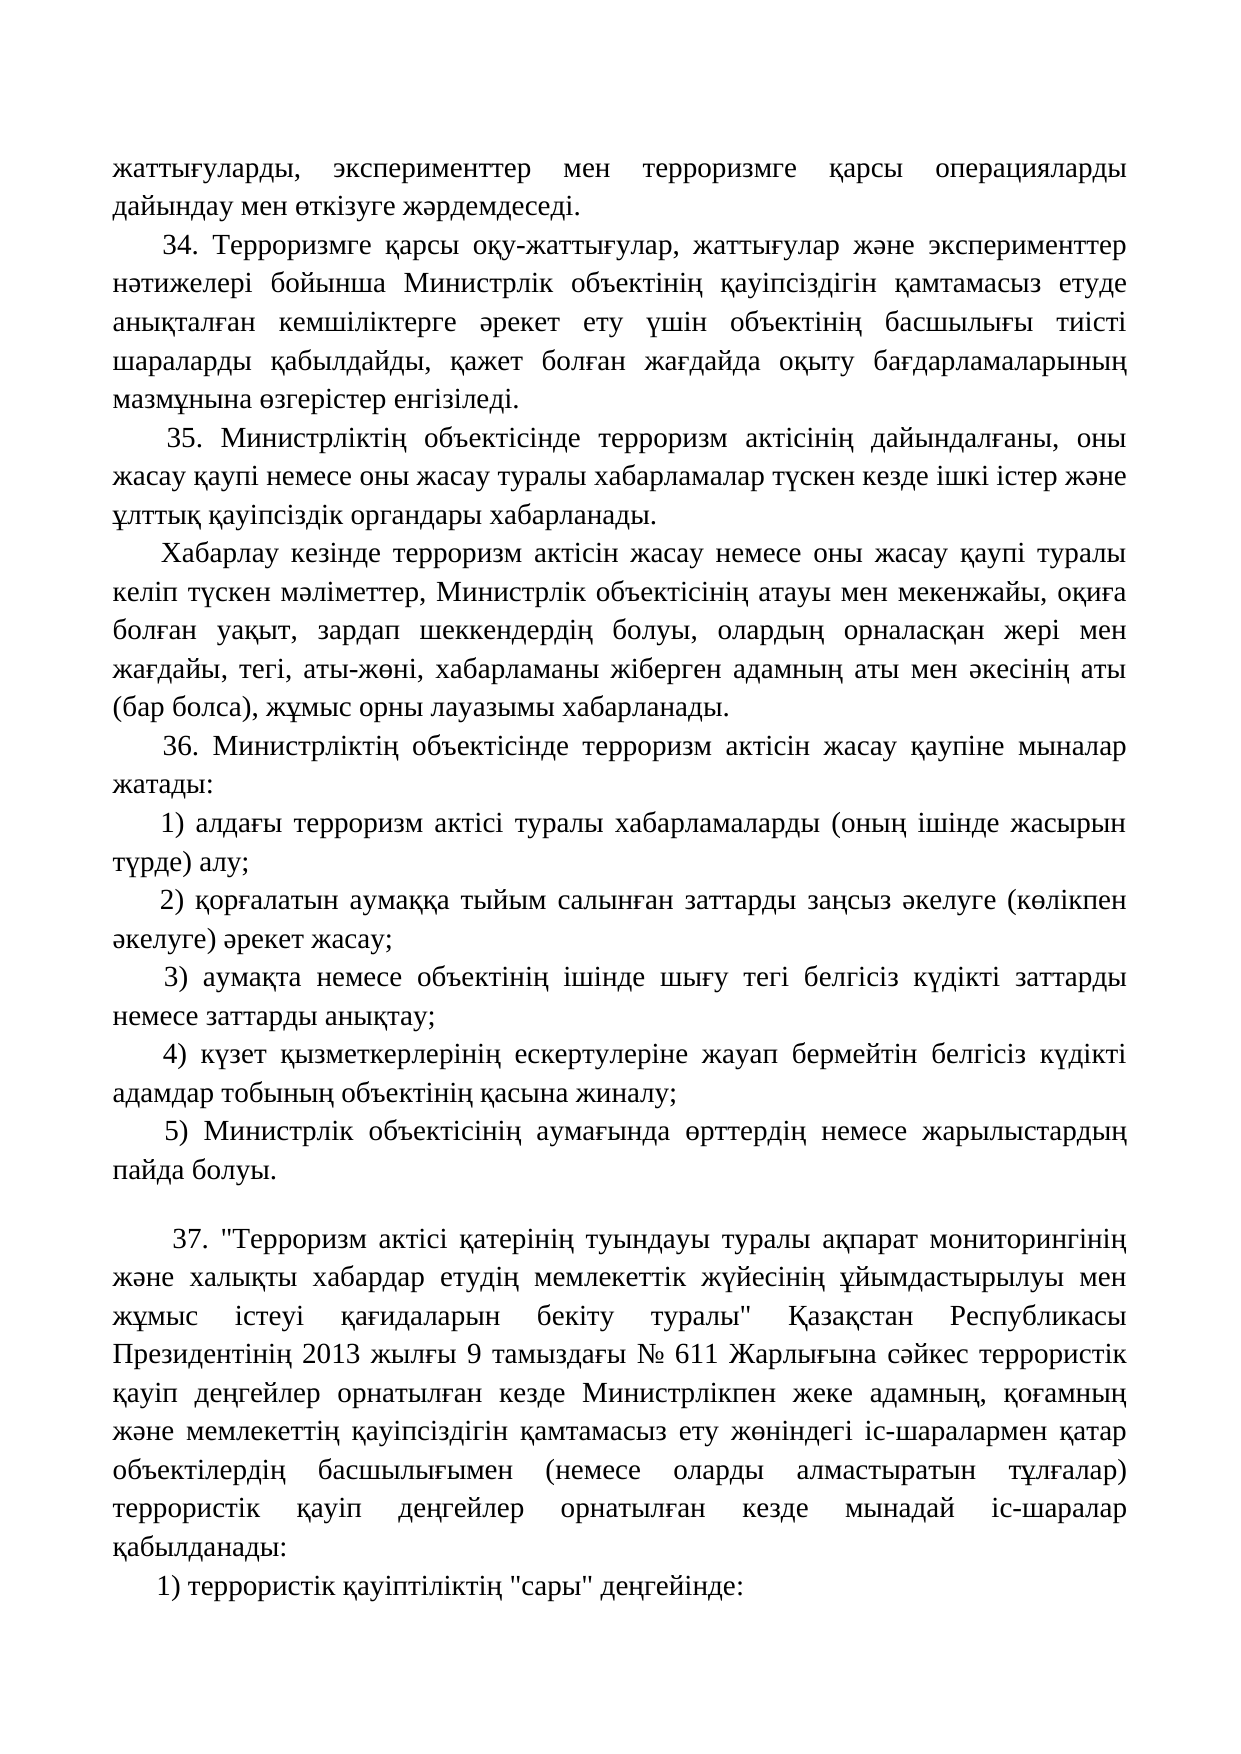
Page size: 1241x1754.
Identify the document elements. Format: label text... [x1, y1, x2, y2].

text 5) Министрлік объектісінің аумағында өрттердің немесе жарылыстардың пайда болуы. [112, 1113, 1128, 1186]
text 4) күзет қызметкерлерінің ескертулеріне жауап бермейтін белгісіз күдікті адамдар тобының объектінің қасына жиналу; [112, 1036, 1128, 1108]
text 2) қорғалатын аумаққа тыйым салынған заттарды заңсыз әкелуге (көлікпен әкелуге) әрекет жасау; [112, 882, 1128, 954]
text 35. Министрлiктiң объектiсiнде терроризм актiсiнiң дайындалғаны, оны жасау қаупi немесе оны жасау туралы хабарламалар түскен кезде iшкi iстер және ұлттық қауiпсiздiк органдары хабарланады. [112, 420, 1128, 530]
text 1) террористік қауіптіліктің "сары" деңгейінде: [112, 1568, 1128, 1601]
text 1) алдағы терроризм актісі туралы хабарламаларды (оның ішінде жасырын түрде) алу; [112, 805, 1128, 877]
text 34. Терроризмге қарсы оқу-жаттығулар, жаттығулар және эксперименттер нәтижелері бойынша Министрлік объектінің қауіпсіздігін қамтамасыз етуде анықталған кемшіліктерге әрекет ету үшін объектінің басшылығы тиісті шараларды қабылдайды, қажет болған жағдайда оқыту бағдарламаларының мазмұнына өзгерістер енгізіледі. [112, 227, 1128, 415]
text 37. "Терроризм актісі қатерінің туындауы туралы ақпарат мониторингінің және халықты хабардар етудің мемлекеттік жүйесінің ұйымдастырылуы мен жұмыс істеуі қағидаларын бекіту туралы" Қазақстан Республикасы Президентінің 2013 жылғы 9 тамыздағы № 611 Жарлығына сәйкес террористік қауіп деңгейлер орнатылған кезде Министрлікпен жеке адамның, қоғамның және мемлекеттің қауіпсіздігін қамтамасыз ету жөніндегі іс-шаралармен қатар объектілердің басшылығымен (немесе оларды алмастыратын тұлғалар) террористік қауіп деңгейлер орнатылған кезде мынадай іс-шаралар қабылданады: [112, 1221, 1128, 1563]
text 36. Министрліктің объектісінде терроризм актісін жасау қаупіне мыналар жатады: [112, 728, 1128, 800]
text 3) аумақта немесе объектінің ішінде шығу тегі белгісіз күдікті заттарды немесе заттарды анықтау; [112, 959, 1128, 1031]
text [112, 150, 1128, 222]
text Хабарлау кезінде терроризм актісін жасау немесе оны жасау қаупі туралы келіп түскен мәліметтер, Министрлік объектісінің атауы мен мекенжайы, оқиға болған уақыт, зардап шеккендердің болуы, олардың орналасқан жері мен жағдайы, тегі, аты-жөні, хабарламаны жіберген адамның аты мен әкесінің аты (бар болса), жұмыс орны лауазымы хабарланады. [112, 535, 1128, 723]
